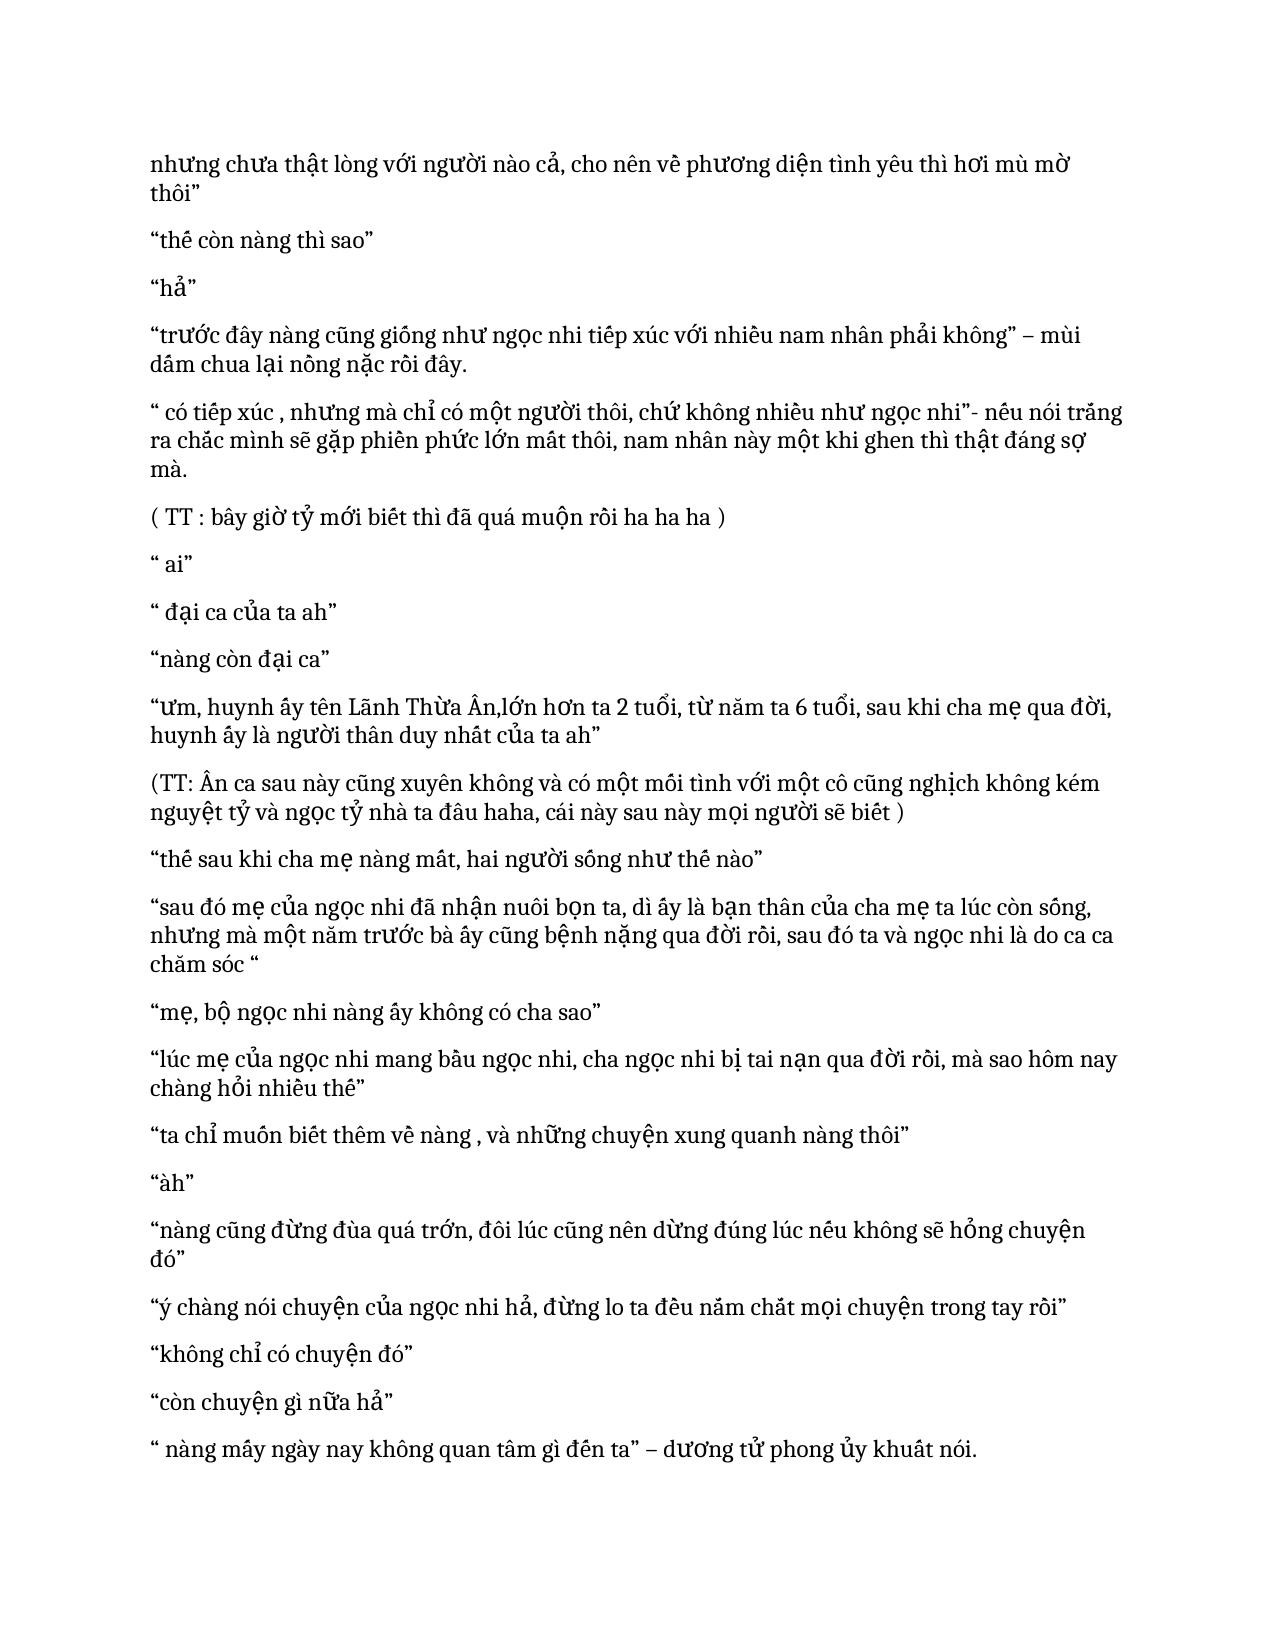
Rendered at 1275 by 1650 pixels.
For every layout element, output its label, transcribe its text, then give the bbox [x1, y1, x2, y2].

text “àh” [150, 1169, 1125, 1197]
text “nàng còn đại ca” [150, 645, 1125, 674]
text “ưm, huynh ấy tên Lãnh Thừa Ân,lớn hơn ta 2 tuổi, từ năm ta 6 tuổi, sau khi cha mẹ qua đời, huynh ấy là người thân duy nhất của ta ah” [150, 692, 1125, 750]
text “thế sau khi cha mẹ nàng mất, hai người sống như thế nào” [150, 845, 1125, 874]
text (TT: Ân ca sau này cũng xuyên không và có một mối tình với một cô cũng nghịch không kém nguyệt tỷ và ngọc tỷ nhà ta đâu haha, cái này sau này mọi người sẽ biết ) [150, 769, 1125, 826]
text “ta chỉ muốn biết thêm về nàng , và những chuyện xung quanh nàng thôi” [150, 1121, 1125, 1150]
text “lúc mẹ của ngọc nhi mang bầu ngọc nhi, cha ngọc nhi bị tai nạn qua đời rồi, mà sao hôm nay chàng hỏi nhiều thế” [150, 1045, 1125, 1102]
text “thế còn nàng thì sao” [150, 226, 1125, 255]
text “hả” [150, 274, 1125, 302]
text “ ai” [150, 550, 1125, 579]
text ( TT : bây giờ tỷ mới biết thì đã quá muộn rồi ha ha ha ) [150, 502, 1125, 531]
text “ý chàng nói chuyện của ngọc nhi hả, đừng lo ta đều nắm chắt mọi chuyện trong tay rồi” [150, 1292, 1125, 1321]
text “ nàng mấy ngày nay không quan tâm gì đến ta” – dương tử phong ủy khuất nói. [150, 1435, 1125, 1464]
text “ có tiếp xúc , nhưng mà chỉ có một người thôi, chứ không nhiều như ngọc nhi”- nếu nói trắng ra chắc mình sẽ gặp phiền phức lớn mất thôi, nam nhân này một khi ghen thì thật đáng sợ mà. [150, 397, 1125, 484]
text “không chỉ có chuyện đó” [150, 1340, 1125, 1369]
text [150, 150, 1125, 207]
text “nàng cũng đừng đùa quá trớn, đôi lúc cũng nên dừng đúng lúc nếu không sẽ hỏng chuyện đó” [150, 1216, 1125, 1274]
text “ đại ca của ta ah” [150, 597, 1125, 626]
text “sau đó mẹ của ngọc nhi đã nhận nuôi bọn ta, dì ấy là bạn thân của cha mẹ ta lúc còn sống, nhưng mà một năm trước bà ấy cũng bệnh nặng qua đời rồi, sau đó ta và ngọc nhi là do ca ca chăm sóc “ [150, 892, 1125, 979]
text “còn chuyện gì nữa hả” [150, 1387, 1125, 1416]
text “mẹ, bộ ngọc nhi nàng ấy không có cha sao” [150, 997, 1125, 1026]
text “trước đây nàng cũng giống như ngọc nhi tiếp xúc với nhiều nam nhân phải không” – mùi dấm chua lại nồng nặc rồi đây. [150, 321, 1125, 379]
